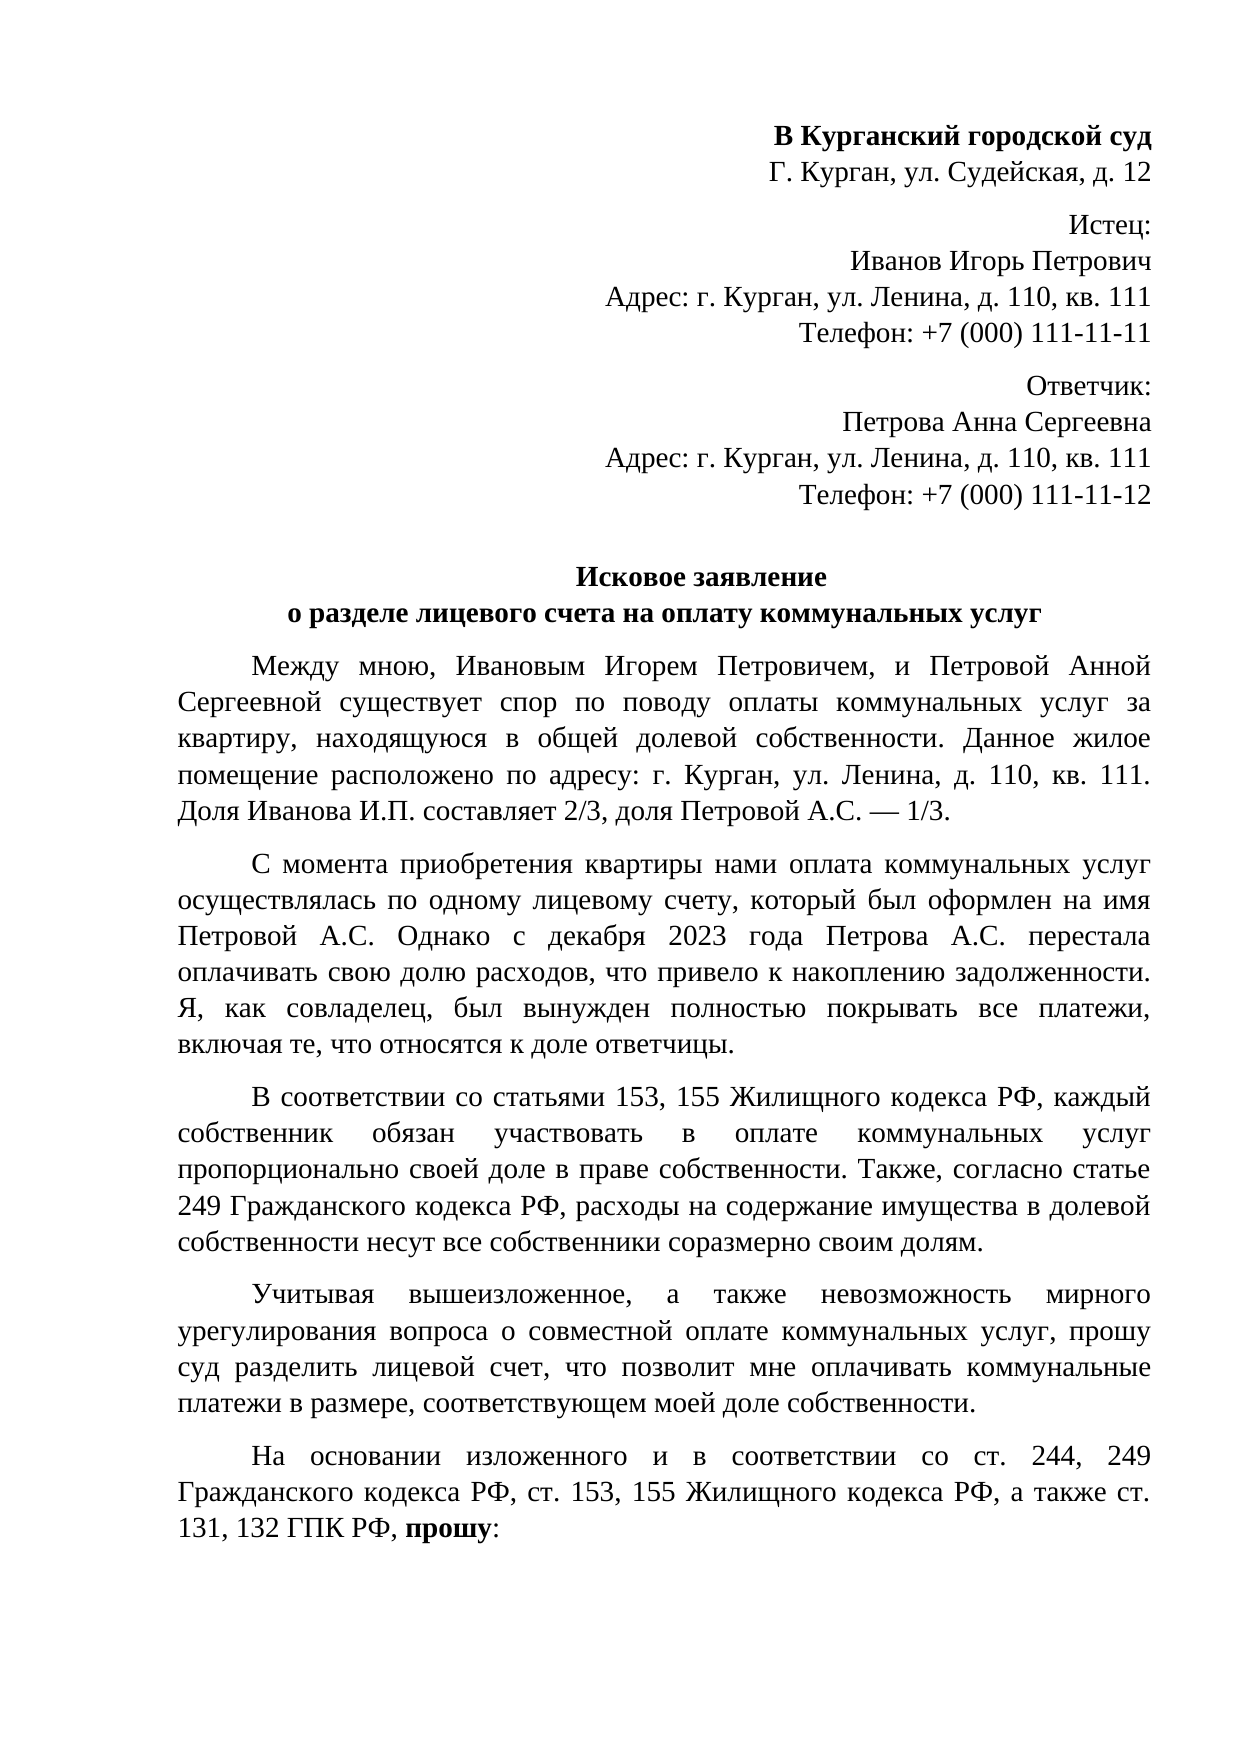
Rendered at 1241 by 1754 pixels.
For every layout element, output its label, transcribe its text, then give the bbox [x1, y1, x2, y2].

text Ответчик: Петрова Анна Сергеевна Адрес: г. Курган, ул. Ленина, д. 110, кв. 111 Телефон: +7 (000) 111-11-12 [177, 368, 1152, 541]
text Исковое заявление о разделе лицевого счета на оплату коммунальных услуг [177, 559, 1152, 629]
text В Курганский городской суд Г. Курган, ул. Судейская, д. 12 [177, 118, 1152, 188]
text Истец: Иванов Игорь Петрович Адрес: г. Курган, ул. Ленина, д. 110, кв. 111 Телефон: +7 (000) 111-11-11 [177, 207, 1152, 349]
text На основании изложенного и в соответствии со ст. 244, 249 Гражданского кодекса РФ, ст. 153, 155 Жилищного кодекса РФ, а также ст. 131, 132 ГПК РФ, прошу: [177, 1438, 1152, 1544]
text С момента приобретения квартиры нами оплата коммунальных услуг осуществлялась по одному лицевому счету, который был оформлен на имя Петровой А.С. Однако с декабря 2023 года Петрова А.С. перестала оплачивать свою долю расходов, что привело к накоплению задолженности. Я, как совладелец, был вынужден полностью покрывать все платежи, включая те, что относятся к доле ответчицы. [177, 846, 1152, 1060]
text Между мною, Ивановым Игорем Петровичем, и Петровой Анной Сергеевной существует спор по поводу оплаты коммунальных услуг за квартиру, находящуюся в общей долевой собственности. Данное жилое помещение расположено по адресу: г. Курган, ул. Ленина, д. 110, кв. 111. Доля Иванова И.П. составляет 2/3, доля Петровой А.С. — 1/3. [177, 648, 1152, 826]
text В соответствии со статьями 153, 155 Жилищного кодекса РФ, каждый собственник обязан участвовать в оплате коммунальных услуг пропорционально своей доле в праве собственности. Также, согласно статье 249 Гражданского кодекса РФ, расходы на содержание имущества в долевой собственности несут все собственники соразмерно своим долям. [177, 1079, 1152, 1257]
text Учитывая вышеизложенное, а также невозможность мирного урегулирования вопроса о совместной оплате коммунальных услуг, прошу суд разделить лицевой счет, что позволит мне оплачивать коммунальные платежи в размере, соответствующем моей доле собственности. [177, 1277, 1152, 1419]
